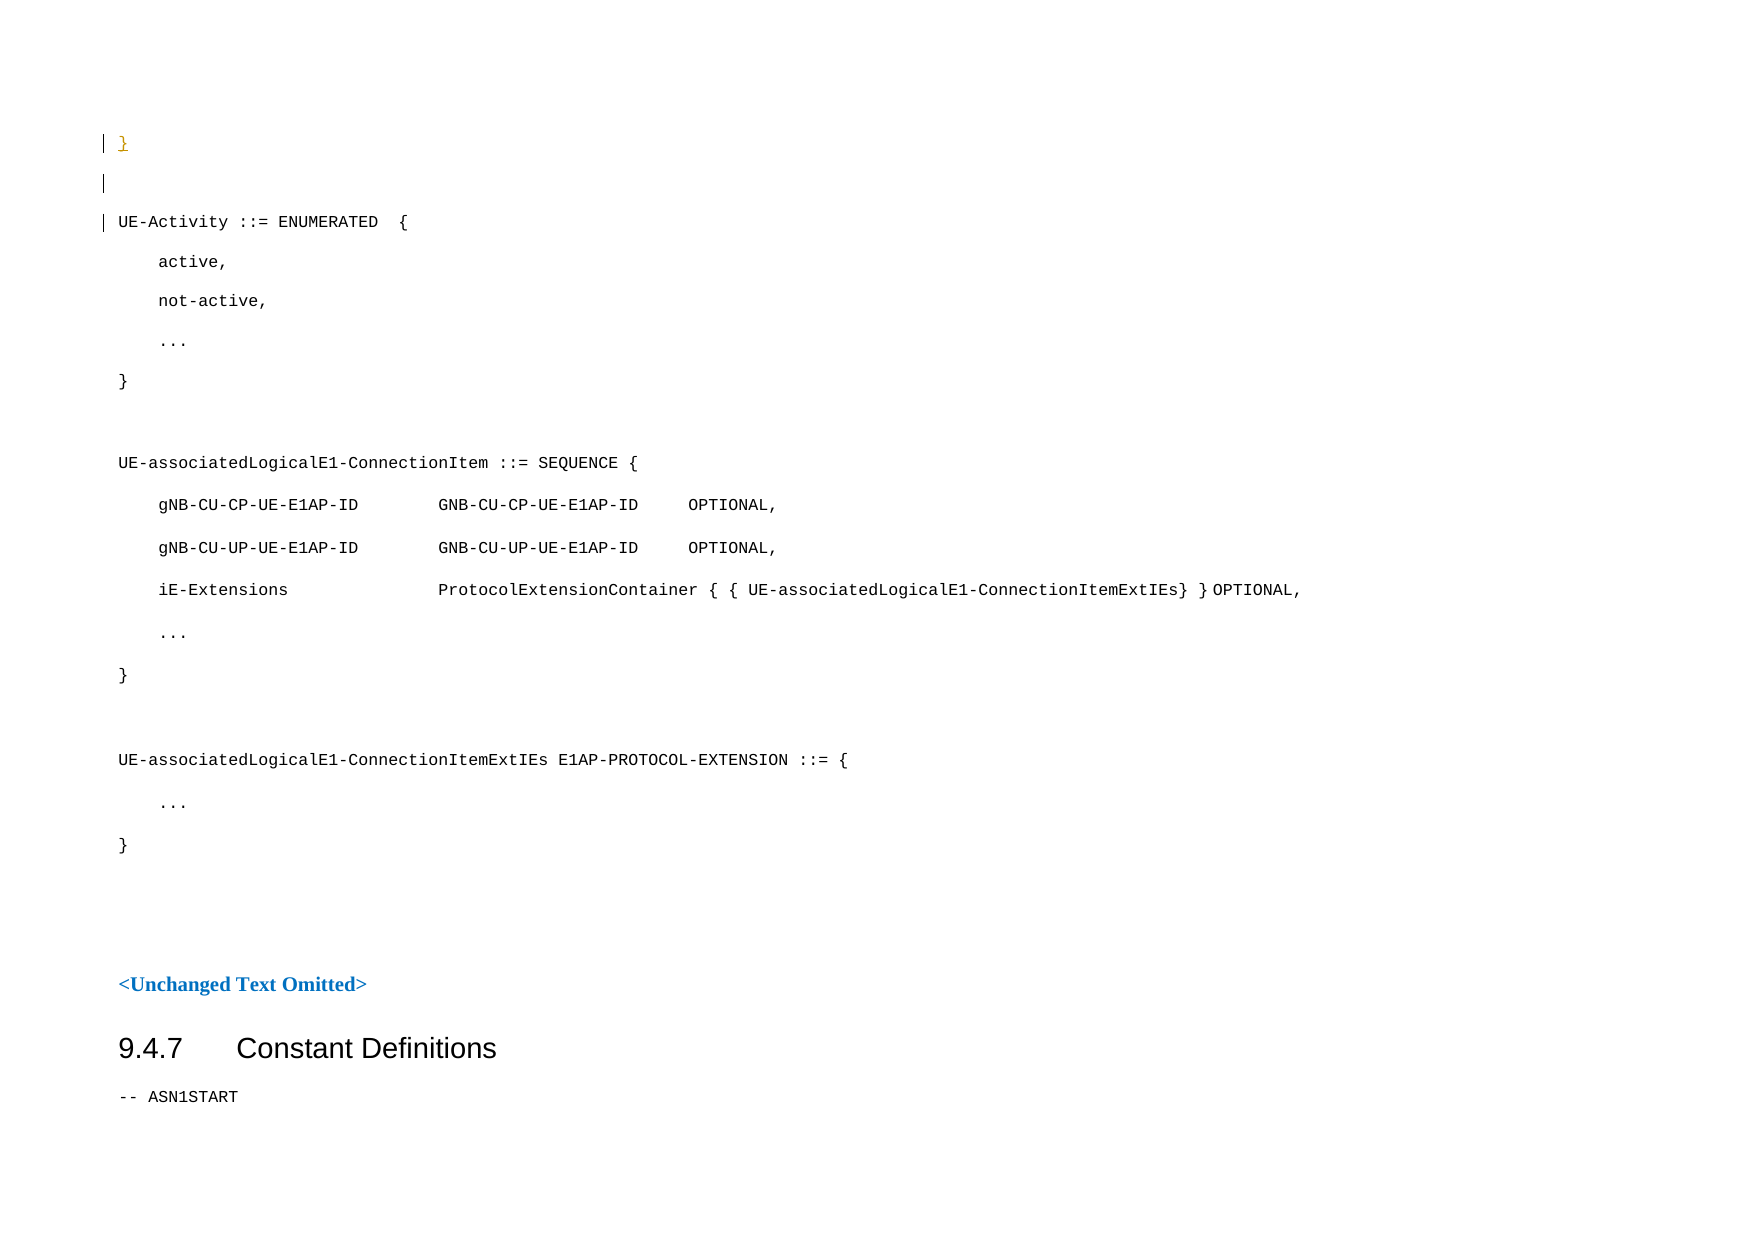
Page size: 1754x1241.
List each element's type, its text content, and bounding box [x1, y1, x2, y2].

text } [118, 667, 1606, 686]
text not-active, [118, 293, 1606, 312]
subtitle 9.4.7 Constant Definitions [118, 1031, 1606, 1064]
text UE-associatedLogicalE1-ConnectionItemExtIEs E1AP-PROTOCOL-EXTENSION ::= { [118, 752, 1606, 771]
text <Unchanged Text Omitted> [118, 972, 1606, 996]
text } [118, 372, 1606, 391]
text -- ASN1START [118, 1088, 1606, 1107]
text ... [118, 794, 1606, 813]
text ... [118, 333, 1606, 351]
text iE-Extensions ProtocolExtensionContainer { { UE-associatedLogicalE1-ConnectionItemExtIEs} } OPTIONAL, [118, 582, 1606, 601]
text gNB-CU-UP-UE-E1AP-ID GNB-CU-UP-UE-E1AP-ID OPTIONAL, [118, 539, 1606, 558]
text UE-Activity ::= ENUMERATED { [118, 213, 1606, 232]
text active, [118, 253, 1606, 272]
text ... [118, 624, 1606, 643]
text UE-associatedLogicalE1-ConnectionItem ::= SEQUENCE { [118, 454, 1606, 473]
text } [118, 837, 1606, 856]
text gNB-CU-CP-UE-E1AP-ID GNB-CU-CP-UE-E1AP-ID OPTIONAL, [118, 497, 1606, 516]
